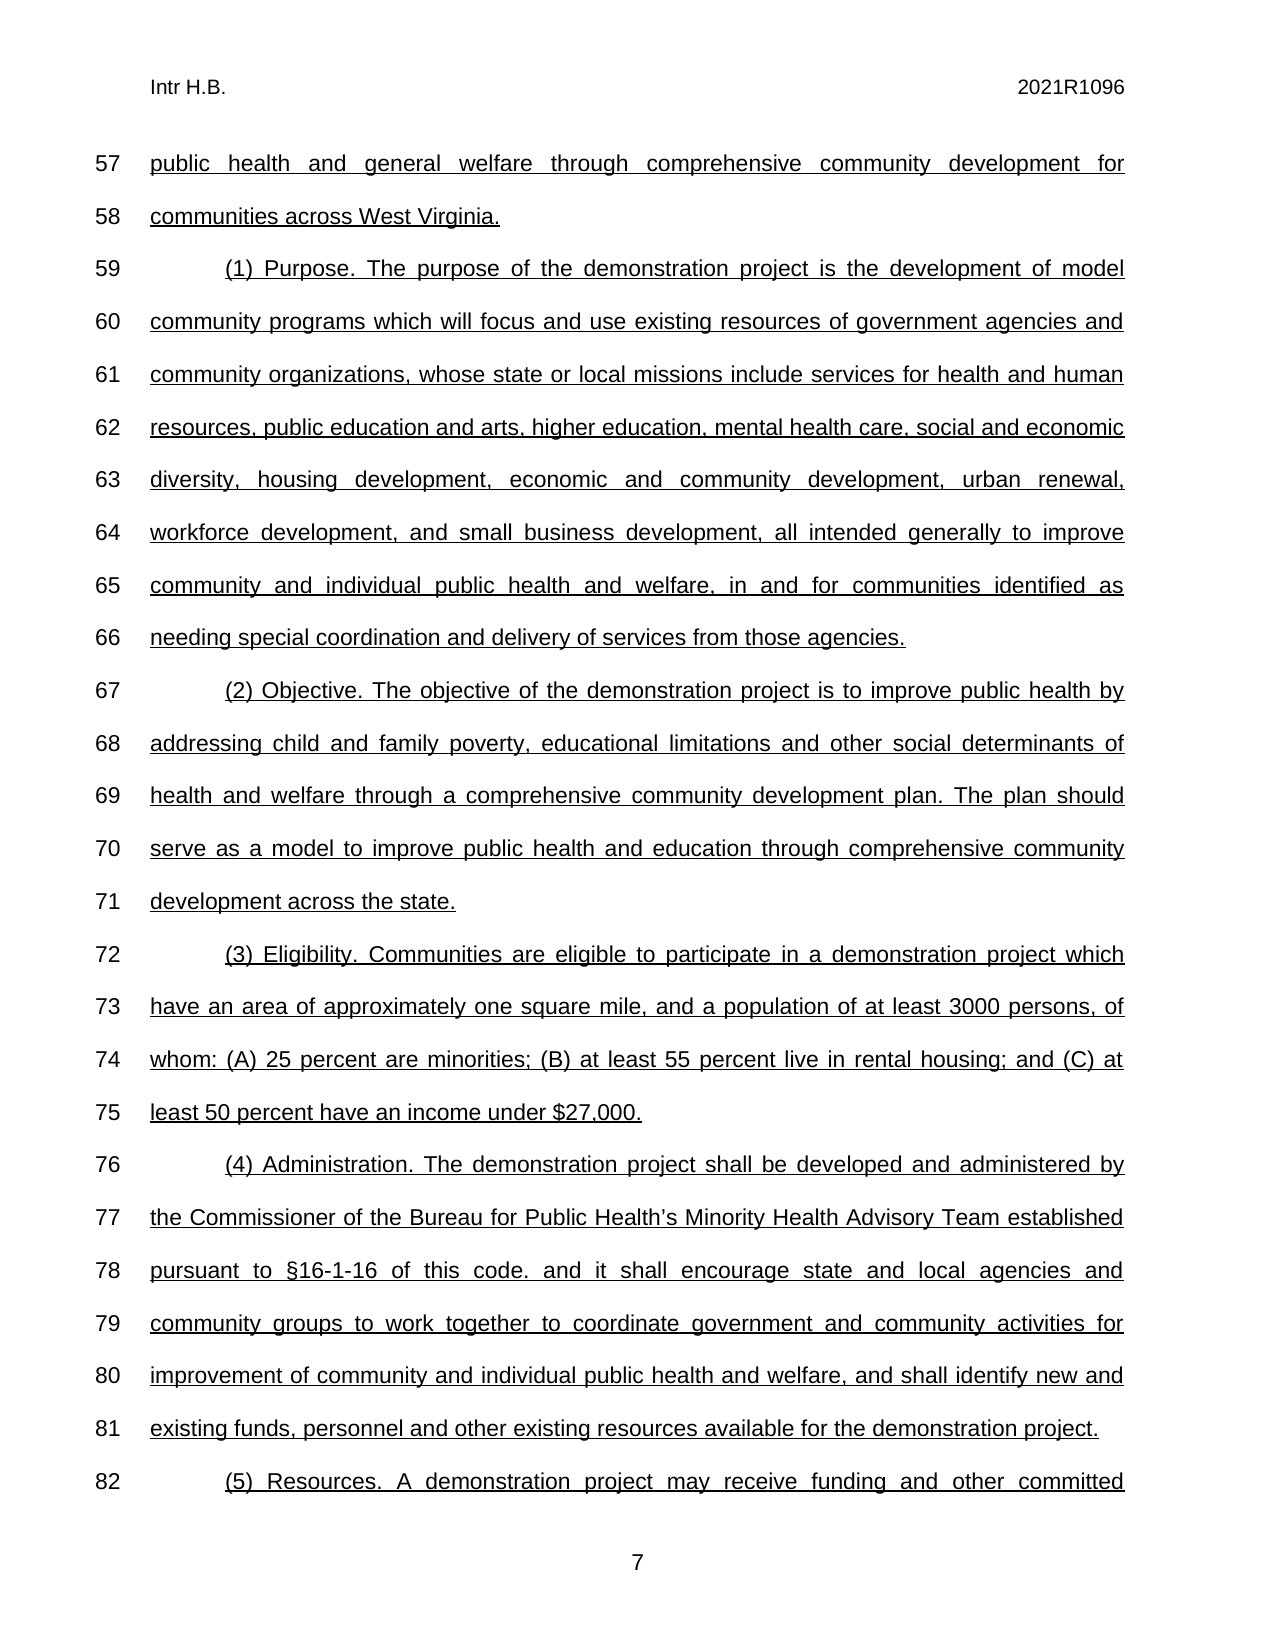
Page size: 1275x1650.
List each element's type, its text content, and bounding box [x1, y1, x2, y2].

text (4) Administration. The demonstration project shall be developed and administered by the Commissioner of the Bureau for Public Health’s Minority Health Advisory Team established pursuant to §16-1-16 of this code. and it shall encourage state and local agencies and community groups to work together to coordinate government and community activities for improvement of community and individual public health and welfare, and shall identify new and existing funds, personnel and other existing resources available for the demonstration project. [150, 1151, 1125, 1441]
text (2) Objective. The objective of the demonstration project is to improve public health by addressing child and family poverty, educational limitations and other social determinants of health and welfare through a comprehensive community development plan. The plan should serve as a model to improve public health and education through comprehensive community development across the state. [150, 677, 1125, 753]
text (3) Eligibility. Communities are eligible to participate in a demonstration project which have an area of approximately one square mile, and a population of at least 3000 persons, of whom: (A) 25 percent are minorities; (B) at least 55 percent live in rental housing; and (C) at least 50 percent have an income under $27,000. [150, 941, 1125, 1016]
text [150, 1468, 1125, 1494]
text (1) Purpose. The purpose of the demonstration project is the development of model community programs which will focus and use existing resources of government agencies and community organizations, whose state or local missions include services for health and human resources, public education and arts, higher education, mental health care, social and economic diversity, housing development, economic and community development, urban renewal, workforce development, and small business development, all intended generally to improve community and individual public health and welfare, in and for communities identified as needing special coordination and delivery of services from those agencies. [150, 438, 1125, 489]
text (2) Objective. The objective of the demonstration project is to improve public health by addressing child and family poverty, educational limitations and other social determinants of health and welfare through a comprehensive community development plan. The plan should serve as a model to improve public health and education through comprehensive community development across the state. [150, 859, 1125, 914]
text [150, 150, 1125, 173]
text (2) Objective. The objective of the demonstration project is to improve public health by addressing child and family poverty, educational limitations and other social determinants of health and welfare through a comprehensive community development plan. The plan should serve as a model to improve public health and education through comprehensive community development across the state. [150, 806, 1125, 858]
text (1) Purpose. The purpose of the demonstration project is the development of model community programs which will focus and use existing resources of government agencies and community organizations, whose state or local missions include services for health and human resources, public education and arts, higher education, mental health care, social and economic diversity, housing development, economic and community development, urban renewal, workforce development, and small business development, all intended generally to improve community and individual public health and welfare, in and for communities identified as needing special coordination and delivery of services from those agencies. [150, 490, 1125, 542]
text (3) Eligibility. Communities are eligible to participate in a demonstration project which have an area of approximately one square mile, and a population of at least 3000 persons, of whom: (A) 25 percent are minorities; (B) at least 55 percent live in rental housing; and (C) at least 50 percent have an income under $27,000. [150, 1017, 1125, 1125]
text (2) Objective. The objective of the demonstration project is to improve public health by addressing child and family poverty, educational limitations and other social determinants of health and welfare through a comprehensive community development plan. The plan should serve as a model to improve public health and education through comprehensive community development across the state. [150, 754, 1125, 805]
text (1) Purpose. The purpose of the demonstration project is the development of model community programs which will focus and use existing resources of government agencies and community organizations, whose state or local missions include services for health and human resources, public education and arts, higher education, mental health care, social and economic diversity, housing development, economic and community development, urban renewal, workforce development, and small business development, all intended generally to improve community and individual public health and welfare, in and for communities identified as needing special coordination and delivery of services from those agencies. [150, 543, 1125, 651]
text (1) Purpose. The purpose of the demonstration project is the development of model community programs which will focus and use existing resources of government agencies and community organizations, whose state or local missions include services for health and human resources, public education and arts, higher education, mental health care, social and economic diversity, housing development, economic and community development, urban renewal, workforce development, and small business development, all intended generally to improve community and individual public health and welfare, in and for communities identified as needing special coordination and delivery of services from those agencies. [150, 255, 1125, 436]
